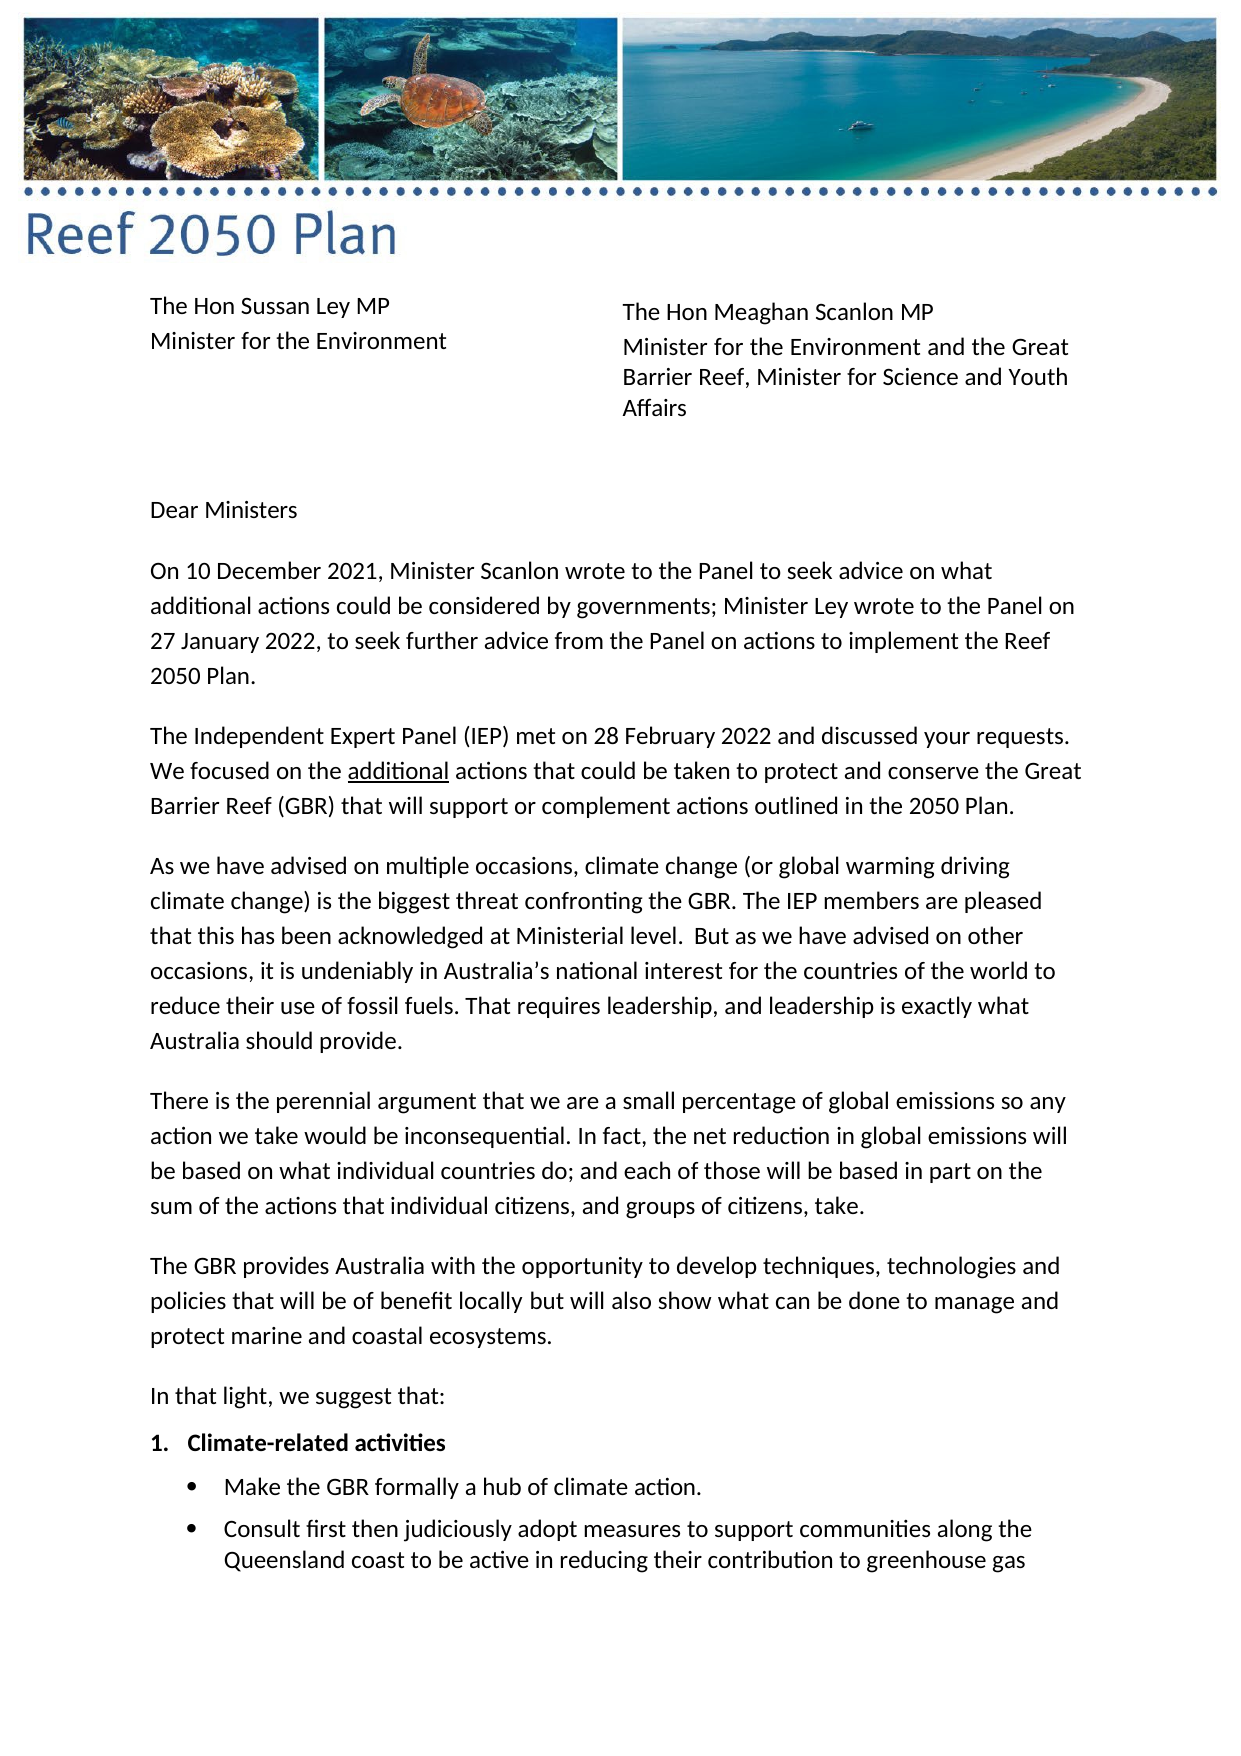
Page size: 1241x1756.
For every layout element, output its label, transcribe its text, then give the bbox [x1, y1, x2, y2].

text Minister for the Environment and the Great Barrier Reef, Minister for Science and Youth Affairs [622, 331, 1069, 422]
subtitle Climate-related activities [150, 1427, 1234, 1458]
text In that light, we suggest that: [150, 1380, 1234, 1410]
text On 10 December 2021, Minister Scanlon wrote to the Panel to seek advice on what additional actions could be considered by governments; Minister Ley wrote to the Panel on 27 January 2022, to seek further advice from the Panel on actions to implement the Reef 2050 Plan. [150, 555, 1084, 690]
text The Hon Meaghan Scanlon MP [622, 296, 1234, 326]
text The Independent Expert Panel (IEP) met on 28 February 2022 and discussed your requests. We focused on the additional actions that could be taken to protect and conserve the Great Barrier Reef (GBR) that will support or complement actions outlined in the 2050 Plan. [150, 720, 1084, 820]
list Make the GBR formally a hub of climate action. [187, 1471, 1234, 1501]
text The GBR provides Australia with the opportunity to develop techniques, technologies and policies that will be of benefit locally but will also show what can be done to manage and protect marine and coastal ecosystems. [150, 1250, 1061, 1350]
list Consult first then judiciously adopt measures to support communities along the Queensland coast to be active in reducing their contribution to greenhouse gas [187, 1513, 1034, 1574]
text The Hon Sussan Ley MP Minister for the Environment [150, 290, 452, 356]
text As we have advised on multiple occasions, climate change (or global warming driving climate change) is the biggest threat confronting the GBR. The IEP members are pleased that this has been acknowledged at Ministerial level. But as we have advised on other occasions, it is undeniably in Australia’s national interest for the countries of the world to reduce their use of fossil fuels. That requires leadership, and leadership is exactly what Australia should provide. [150, 850, 1084, 1056]
picture [18, 12, 1221, 263]
text There is the perennial argument that we are a small percentage of global emissions so any action we take would be inconsequential. In fact, the net reduction in global emissions will be based on what individual countries do; and each of those will be based in part on the sum of the actions that individual citizens, and groups of citizens, take. [150, 1085, 1084, 1220]
text Dear Ministers [150, 494, 1234, 525]
